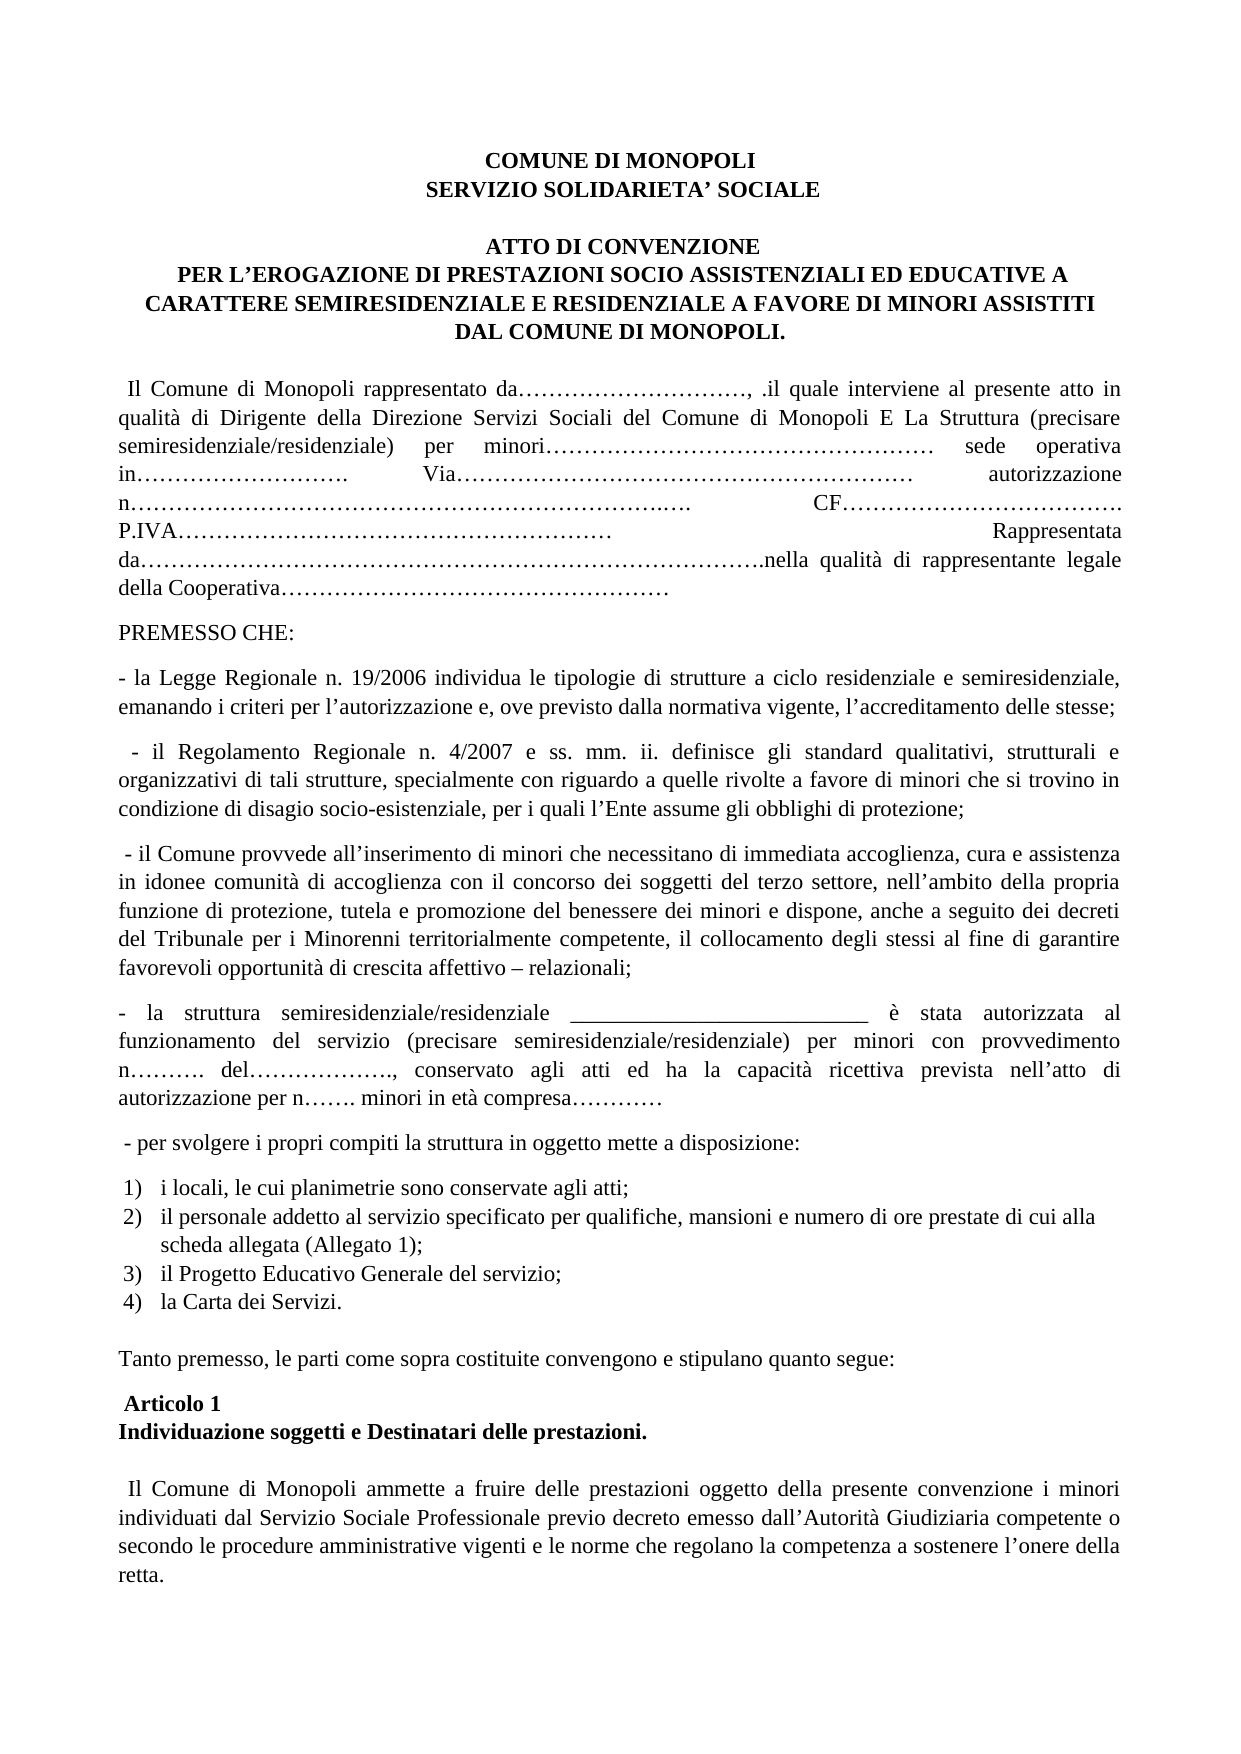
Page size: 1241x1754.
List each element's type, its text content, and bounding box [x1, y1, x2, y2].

text PREMESSO CHE: [118, 619, 1122, 646]
list i locali, le cui planimetrie sono conservate agli atti; [123, 1174, 1122, 1201]
text - la Legge Regionale n. 19/2006 individua le tipologie di strutture a ciclo residenziale e semiresidenziale, emanando i criteri per l’autorizzazione e, ove previsto dalla normativa vigente, l’accreditamento delle stesse; [118, 664, 1122, 719]
list la Carta dei Servizi. [123, 1288, 1122, 1314]
text Il Comune di Monopoli ammette a fruire delle prestazioni oggetto della presente convenzione i minori individuati dal Servizio Sociale Professionale previo decreto emesso dall’Autorità Giudiziaria competente o secondo le procedure amministrative vigenti e le norme che regolano la competenza a sostenere l’onere della retta. [118, 1475, 1122, 1587]
text COMUNE DI MONOPOLI [118, 148, 1122, 174]
list il Progetto Educativo Generale del servizio; [123, 1259, 1122, 1286]
text ATTO DI CONVENZIONE [118, 233, 1122, 259]
text - il Comune provvede all’inserimento di minori che necessitano di immediata accoglienza, cura e assistenza in idonee comunità di accoglienza con il concorso dei soggetti del terzo settore, nell’ambito della propria funzione di protezione, tutela e promozione del benessere dei minori e dispone, anche a seguito dei decreti del Tribunale per i Minorenni territorialmente competente, il collocamento degli stessi al fine di garantire favorevoli opportunità di crescita affettivo – relazionali; [118, 840, 1122, 980]
text Il Comune di Monopoli rappresentato da…………………………, .il quale interviene al presente atto in qualità di Dirigente della Direzione Servizi Sociali del Comune di Monopoli E La Struttura (precisare semiresidenziale/residenziale) per minori…………………………………………… sede operativa in………………………. Via…………………………………………………… autorizzazione n…………………………………………………………….…. CF………………………………. P.IVA………………………………………………… Rappresentata da……………………………………………………………………….nella qualità di rappresentante legale della Cooperativa…………………………………………… [118, 375, 1122, 601]
text - il Regolamento Regionale n. 4/2007 e ss. mm. ii. definisce gli standard qualitativi, strutturali e organizzativi di tali strutture, specialmente con riguardo a quelle rivolte a favore di minori che si trovino in condizione di disagio socio-esistenziale, per i quali l’Ente assume gli obblighi di protezione; [118, 738, 1122, 821]
text Tanto premesso, le parti come sopra costituite convengono e stipulano quanto segue: [118, 1345, 1122, 1371]
list il personale addetto al servizio specificato per qualifiche, mansioni e numero di ore prestate di cui alla scheda allegata (Allegato 1); [123, 1203, 1122, 1257]
text Articolo 1 [118, 1390, 1122, 1416]
text Individuazione soggetti e Destinatari delle prestazioni. [118, 1418, 1122, 1445]
text PER L’EROGAZIONE DI PRESTAZIONI SOCIO ASSISTENZIALI ED EDUCATIVE A CARATTERE SEMIRESIDENZIALE E RESIDENZIALE A FAVORE DI MINORI ASSISTITI DAL COMUNE DI MONOPOLI. [118, 261, 1122, 344]
text - la struttura semiresidenziale/residenziale __________________________ è stata autorizzata al funzionamento del servizio (precisare semiresidenziale/residenziale) per minori con provvedimento n………. del………………., conservato agli atti ed ha la capacità ricettiva prevista nell’atto di autorizzazione per n……. minori in età compresa………… [118, 999, 1122, 1110]
text - per svolgere i propri compiti la struttura in oggetto mette a disposizione: [118, 1129, 1122, 1156]
text SERVIZIO SOLIDARIETA’ SOCIALE [118, 176, 1122, 202]
